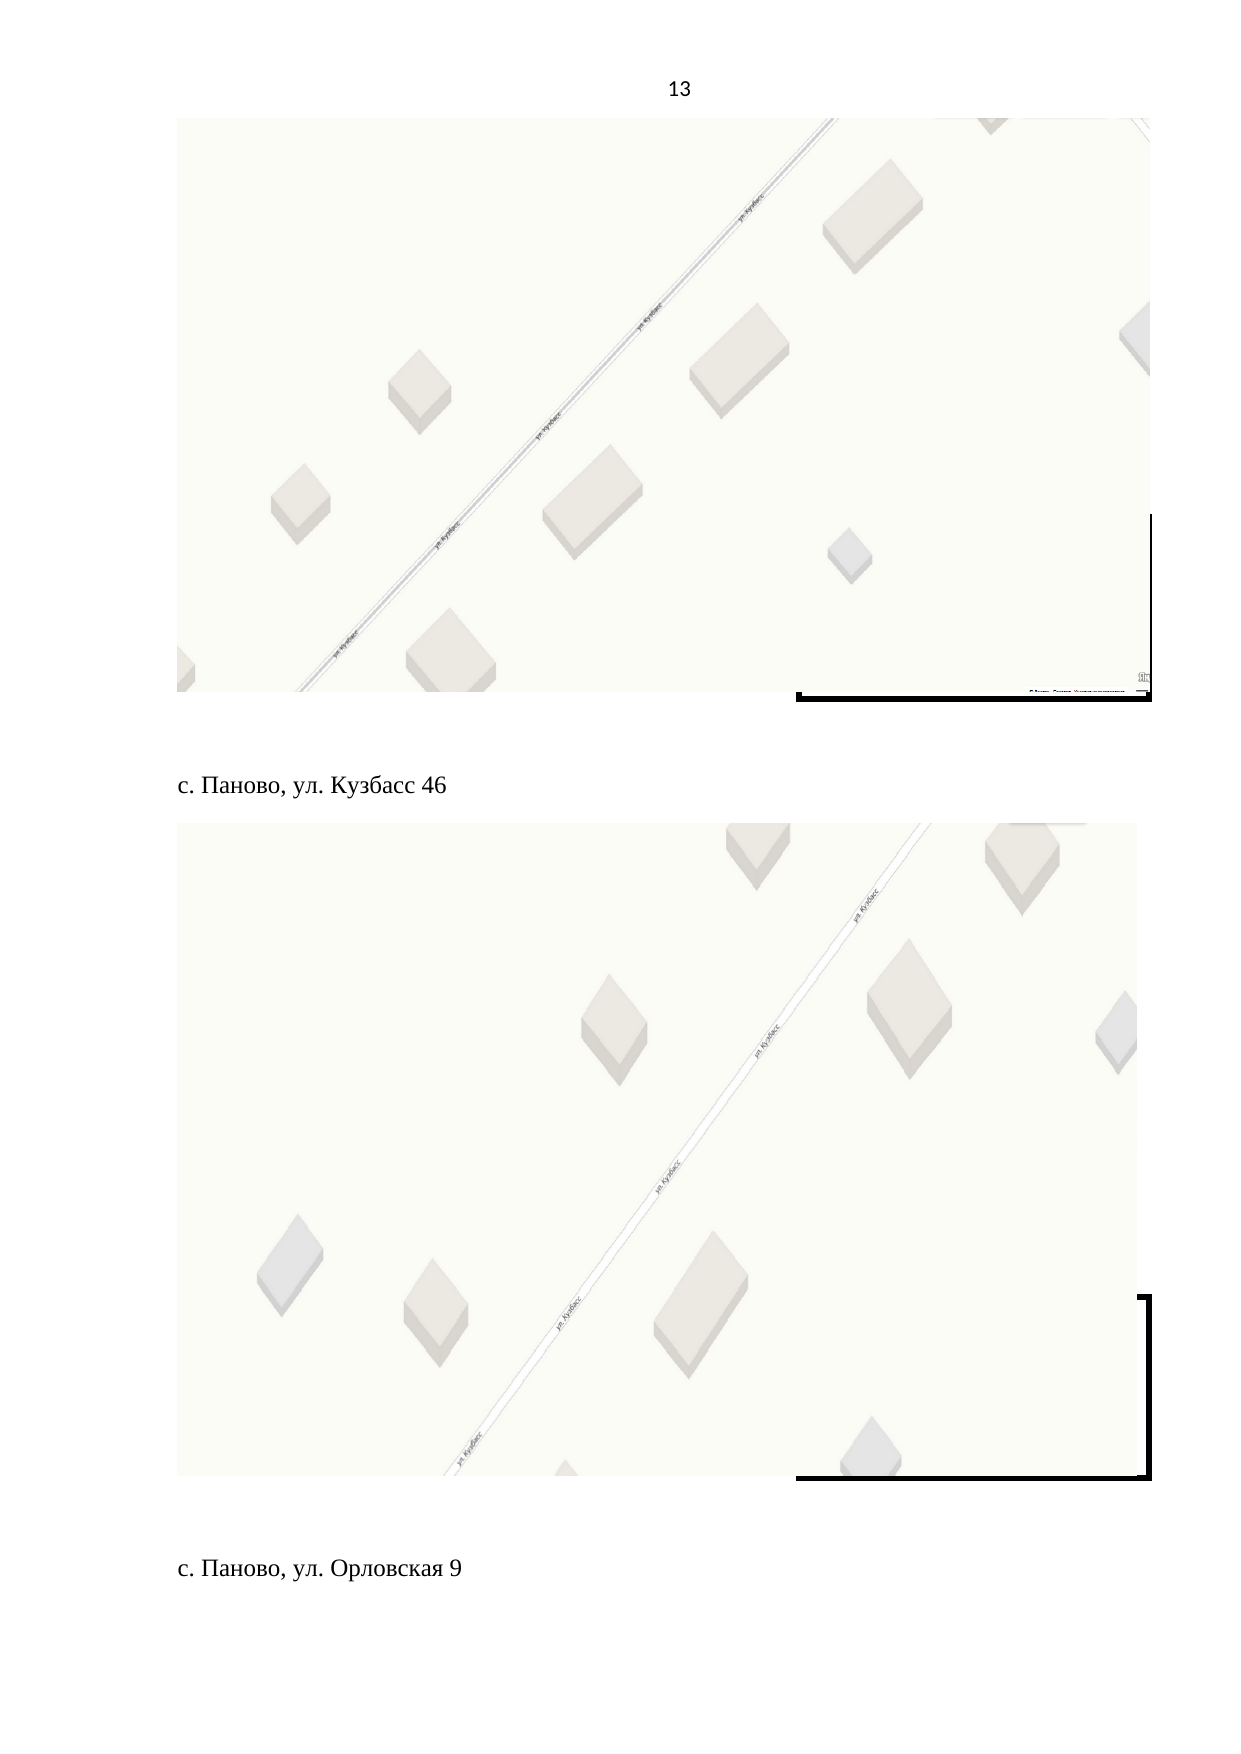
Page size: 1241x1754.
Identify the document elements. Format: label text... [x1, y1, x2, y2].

text с. Паново, ул. Кузбасс 46 [177, 770, 1181, 798]
picture [177, 823, 1137, 1476]
text с. Паново, ул. Орловская 9 [177, 1553, 1181, 1582]
picture [177, 118, 1150, 692]
